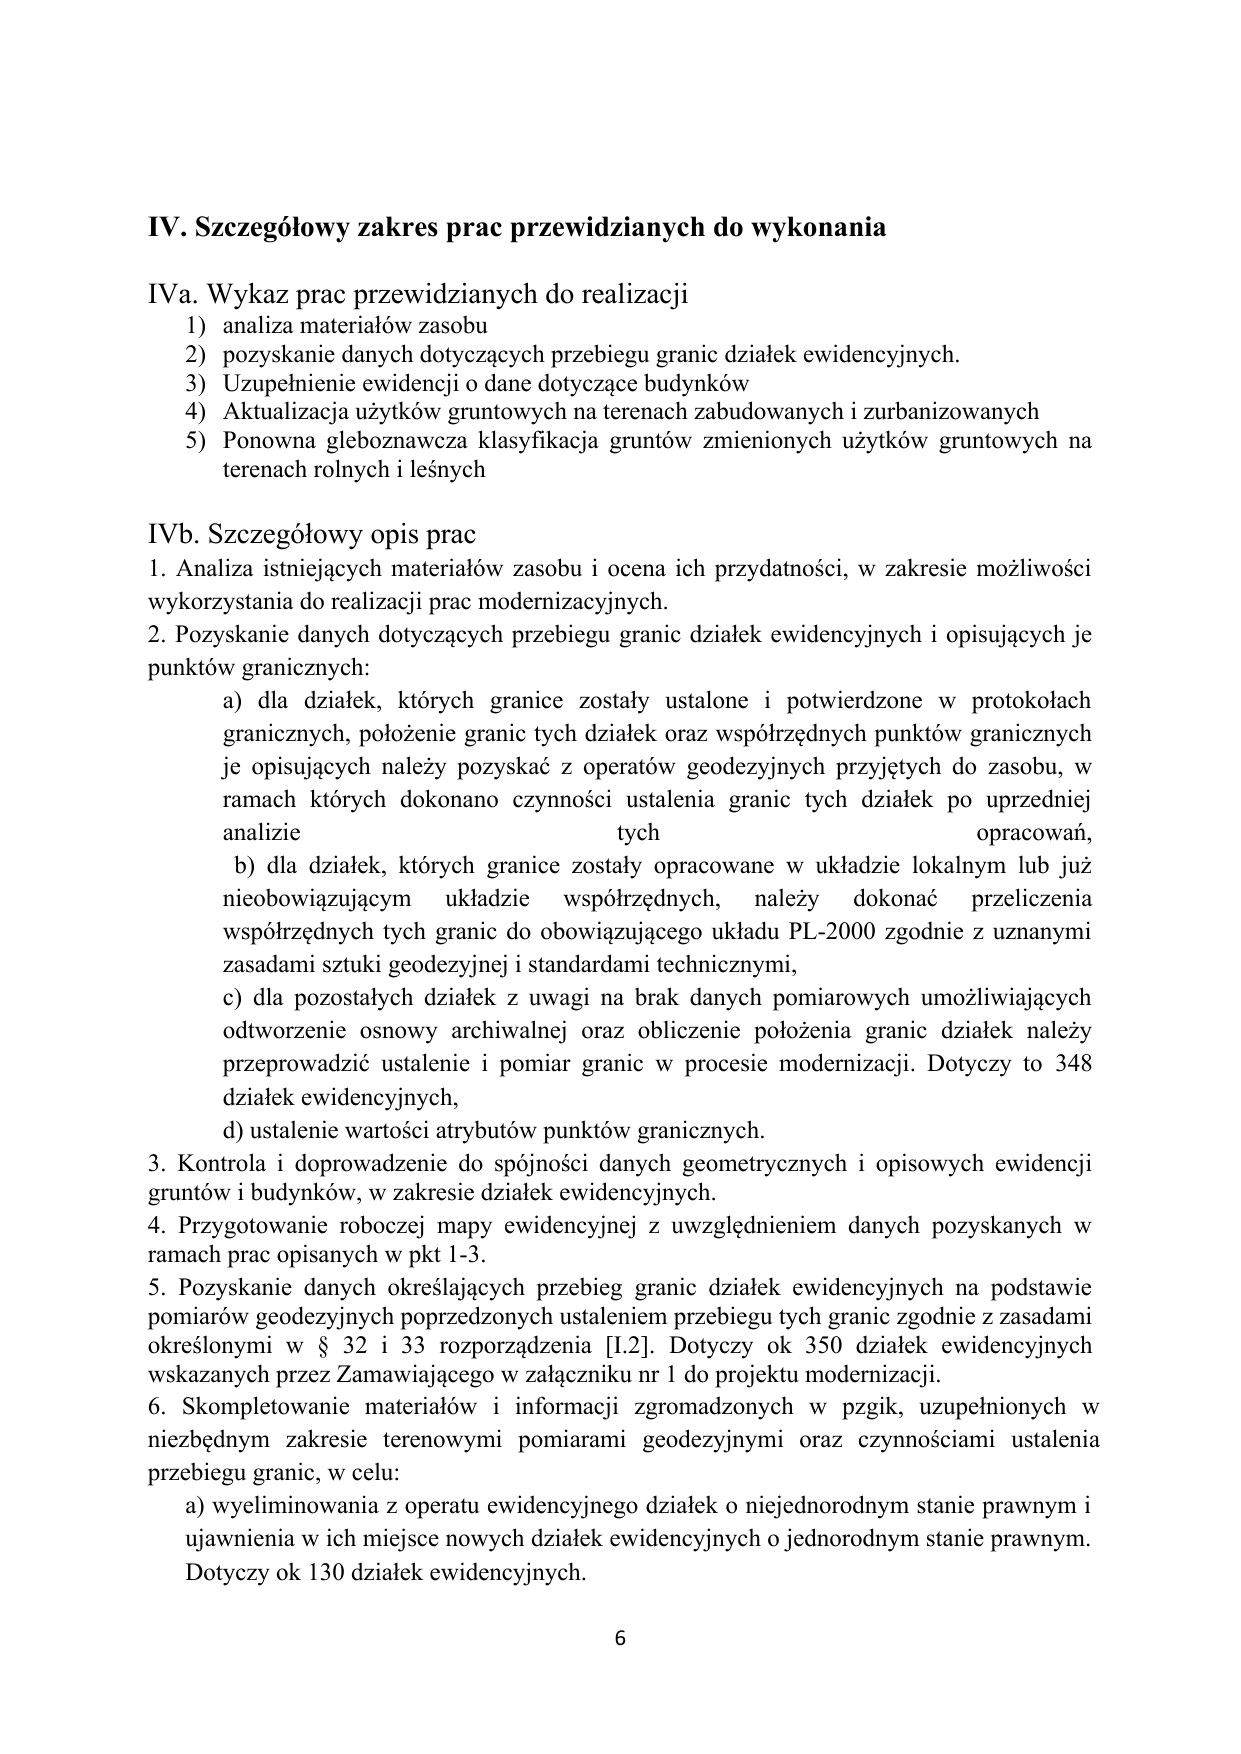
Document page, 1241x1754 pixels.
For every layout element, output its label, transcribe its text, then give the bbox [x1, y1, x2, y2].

list pozyskanie danych dotyczących przebiegu granic działek ewidencyjnych. [185, 339, 1093, 368]
text d) ustalenie wartości atrybutów punktów granicznych. [223, 1116, 1093, 1144]
text c) dla pozostałych działek z uwagi na brak danych pomiarowych umożliwiających odtworzenie osnowy archiwalnej oraz obliczenie położenia granic działek należy przeprowadzić ustalenie i pomiar granic w procesie modernizacji. Dotyczy to 348 działek ewidencyjnych, [223, 979, 1093, 1112]
list Uzupełnienie ewidencji o dane dotyczące budynków [185, 368, 1093, 396]
text a) dla działek, których granice zostały ustalone i potwierdzone w protokołach granicznych, położenie granic tych działek oraz współrzędnych punktów granicznych je opisujących należy pozyskać z operatów geodezyjnych przyjętych do zasobu, w ramach których dokonano czynności ustalenia granic tych działek po uprzedniej analizie tych opracowań, b) dla działek, których granice zostały opracowane w układzie lokalnym lub już nieobowiązującym układzie współrzędnych, należy dokonać przeliczenia współrzędnych tych granic do obowiązującego układu PL-2000 zgodnie z uznanymi zasadami sztuki geodezyjnej i standardami technicznymi, [223, 682, 1093, 979]
text 6. Skompletowanie materiałów i informacji zgromadzonych w pzgik, uzupełnionych w niezbędnym zakresie terenowymi pomiarami geodezyjnymi oraz czynnościami ustalenia przebiegu granic, w celu: [148, 1388, 1101, 1487]
text IV. Szczegółowy zakres prac przewidzianych do wykonania [148, 209, 1093, 243]
list analiza materiałów zasobu [185, 310, 1093, 339]
text IVa. Wykaz prac przewidzianych do realizacji [148, 277, 1093, 310]
list Ponowna gleboznawcza klasyfikacja gruntów zmienionych użytków gruntowych na terenach rolnych i leśnych [185, 425, 1093, 483]
text 2. Pozyskanie danych dotyczących przebiegu granic działek ewidencyjnych i opisujących je punktów granicznych: [148, 616, 1093, 682]
text 4. Przygotowanie roboczej mapy ewidencyjnej z uwzględnieniem danych pozyskanych w ramach prac opisanych w pkt 1-3. [148, 1211, 1093, 1268]
text a) wyeliminowania z operatu ewidencyjnego działek o niejednorodnym stanie prawnym i ujawnienia w ich miejsce nowych działek ewidencyjnych o jednorodnym stanie prawnym. Dotyczy ok 130 działek ewidencyjnych. [185, 1487, 1093, 1587]
text 3. Kontrola i doprowadzenie do spójności danych geometrycznych i opisowych ewidencji gruntów i budynków, w zakresie działek ewidencyjnych. [148, 1149, 1093, 1206]
text IVb. Szczegółowy opis prac [148, 516, 1093, 550]
list Aktualizacja użytków gruntowych na terenach zabudowanych i zurbanizowanych [185, 396, 1093, 425]
text 1. Analiza istniejących materiałów zasobu i ocena ich przydatności, w zakresie możliwości wykorzystania do realizacji prac modernizacyjnych. [148, 550, 1093, 616]
text 5. Pozyskanie danych określających przebieg granic działek ewidencyjnych na podstawie pomiarów geodezyjnych poprzedzonych ustaleniem przebiegu tych granic zgodnie z zasadami określonymi w § 32 i 33 rozporządzenia [I.2]. Dotyczy ok 350 działek ewidencyjnych wskazanych przez Zamawiającego w załączniku nr 1 do projektu modernizacji. [148, 1273, 1093, 1388]
